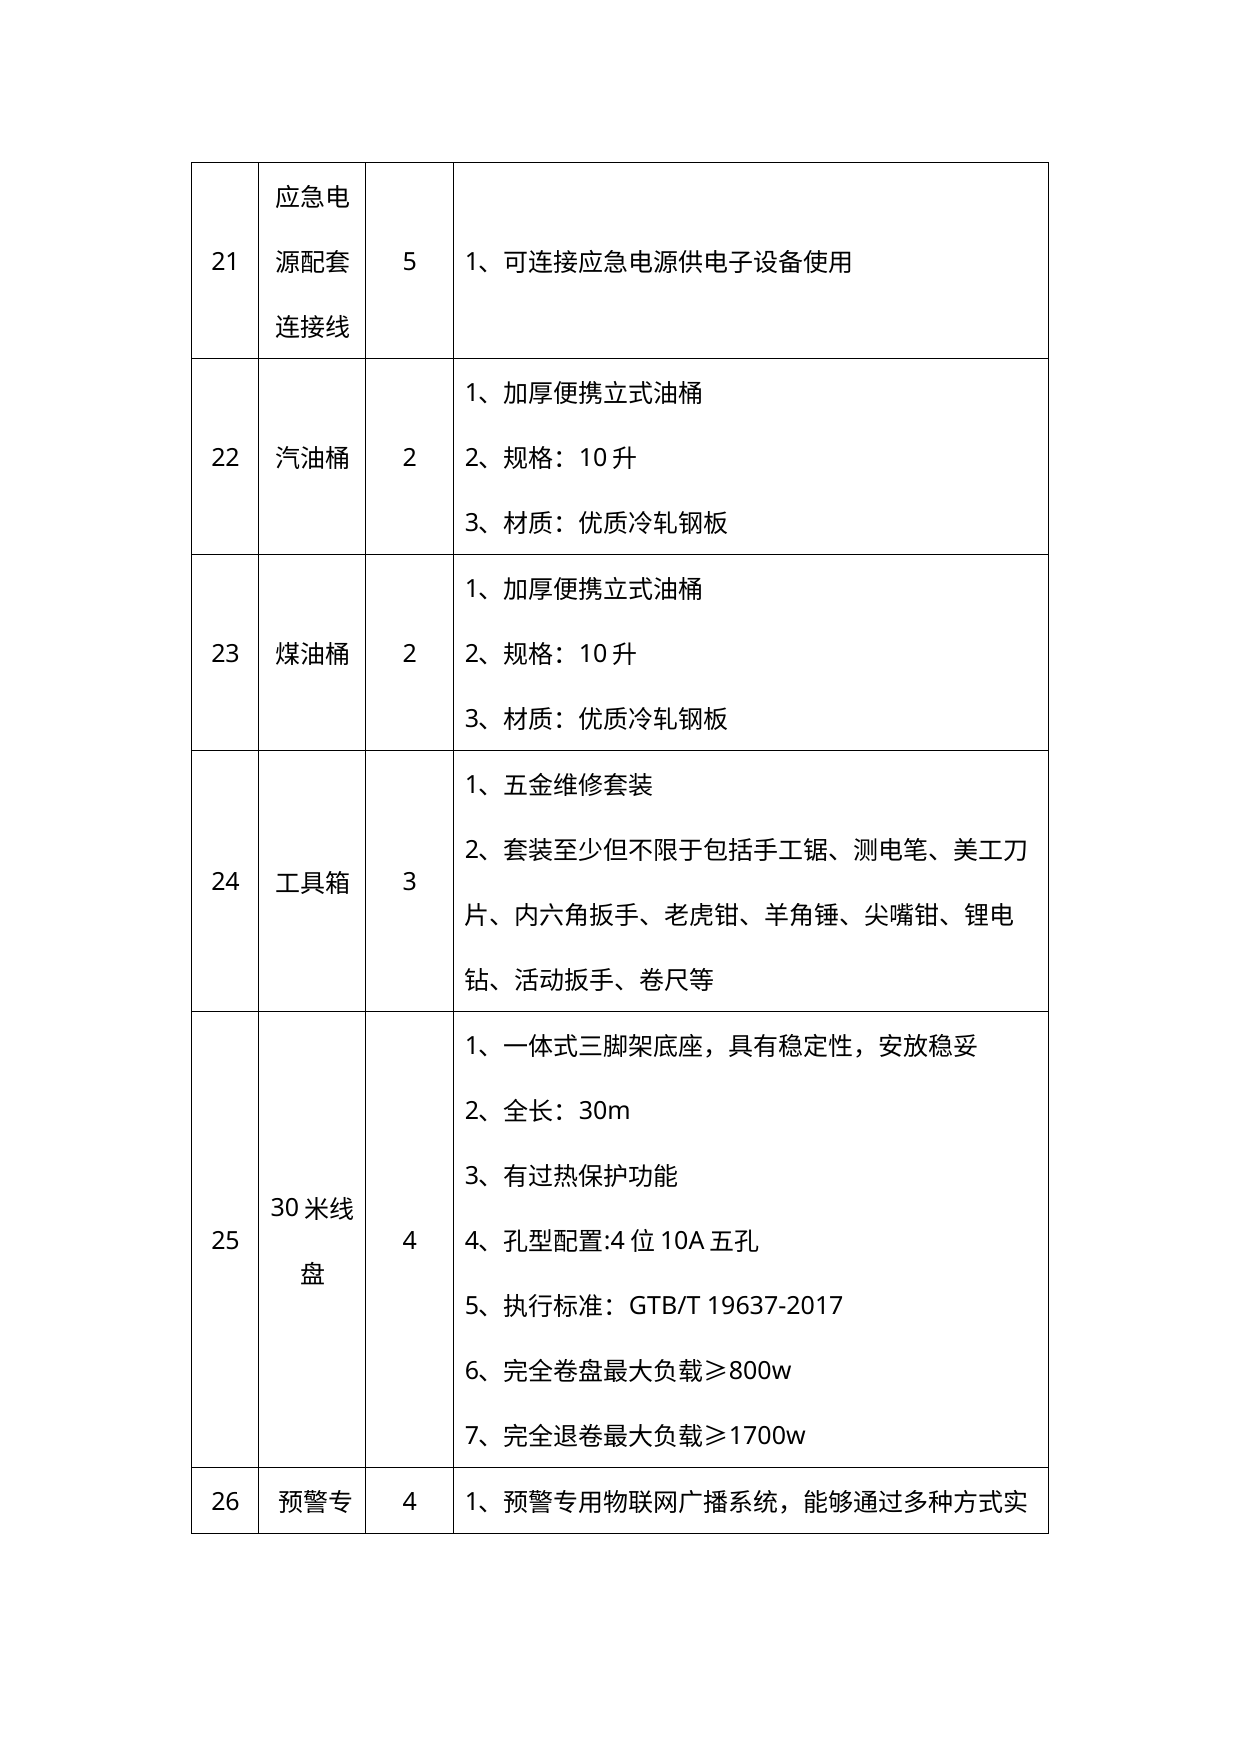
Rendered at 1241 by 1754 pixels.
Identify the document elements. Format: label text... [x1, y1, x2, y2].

table_cell 应急电源配套连接线 [259, 163, 365, 358]
table_cell 3 [366, 751, 453, 1011]
table_cell 22 [192, 359, 258, 554]
table_cell 1、可连接应急电源供电子设备使用 [454, 163, 1048, 358]
table_cell 1、加厚便携立式油桶 2、规格：10升 3、材质：优质冷轧钢板 [454, 555, 1048, 750]
table_cell 汽油桶 [259, 359, 365, 554]
table_cell 23 [192, 555, 258, 750]
table_cell 24 [192, 751, 258, 1011]
table_cell 1、一体式三脚架底座，具有稳定性，安放稳妥 2、全长：30m 3、有过热保护功能 4、孔型配置:4位10A五孔 5、执行标准：GTB/T 19637-2017 6、完全卷盘最大负载≥800w 7、完全退卷最大负载≥1700w [454, 1012, 1048, 1467]
table_cell 4 [366, 1012, 453, 1467]
table_cell 4 [366, 1468, 453, 1533]
table_cell 5 [366, 163, 453, 358]
table_cell 2 [366, 555, 453, 750]
table_cell 1、五金维修套装 2、套装至少但不限于包括手工锯、测电笔、美工刀片、内六角扳手、老虎钳、羊角锤、尖嘴钳、锂电钻、活动扳手、卷尺等 [454, 751, 1048, 1011]
table_cell 25 [192, 1012, 258, 1467]
table_cell 26 [192, 1468, 258, 1533]
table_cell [454, 1468, 1048, 1533]
table_cell 2 [366, 359, 453, 554]
table_cell 预警专用物联网广播系统 [259, 1468, 365, 1533]
table_cell 工具箱 [259, 751, 365, 1011]
table_cell 21 [192, 163, 258, 358]
table_cell 1、加厚便携立式油桶 2、规格：10升 3、材质：优质冷轧钢板 [454, 359, 1048, 554]
table_cell 30米线盘 [259, 1012, 365, 1467]
table_cell 煤油桶 [259, 555, 365, 750]
